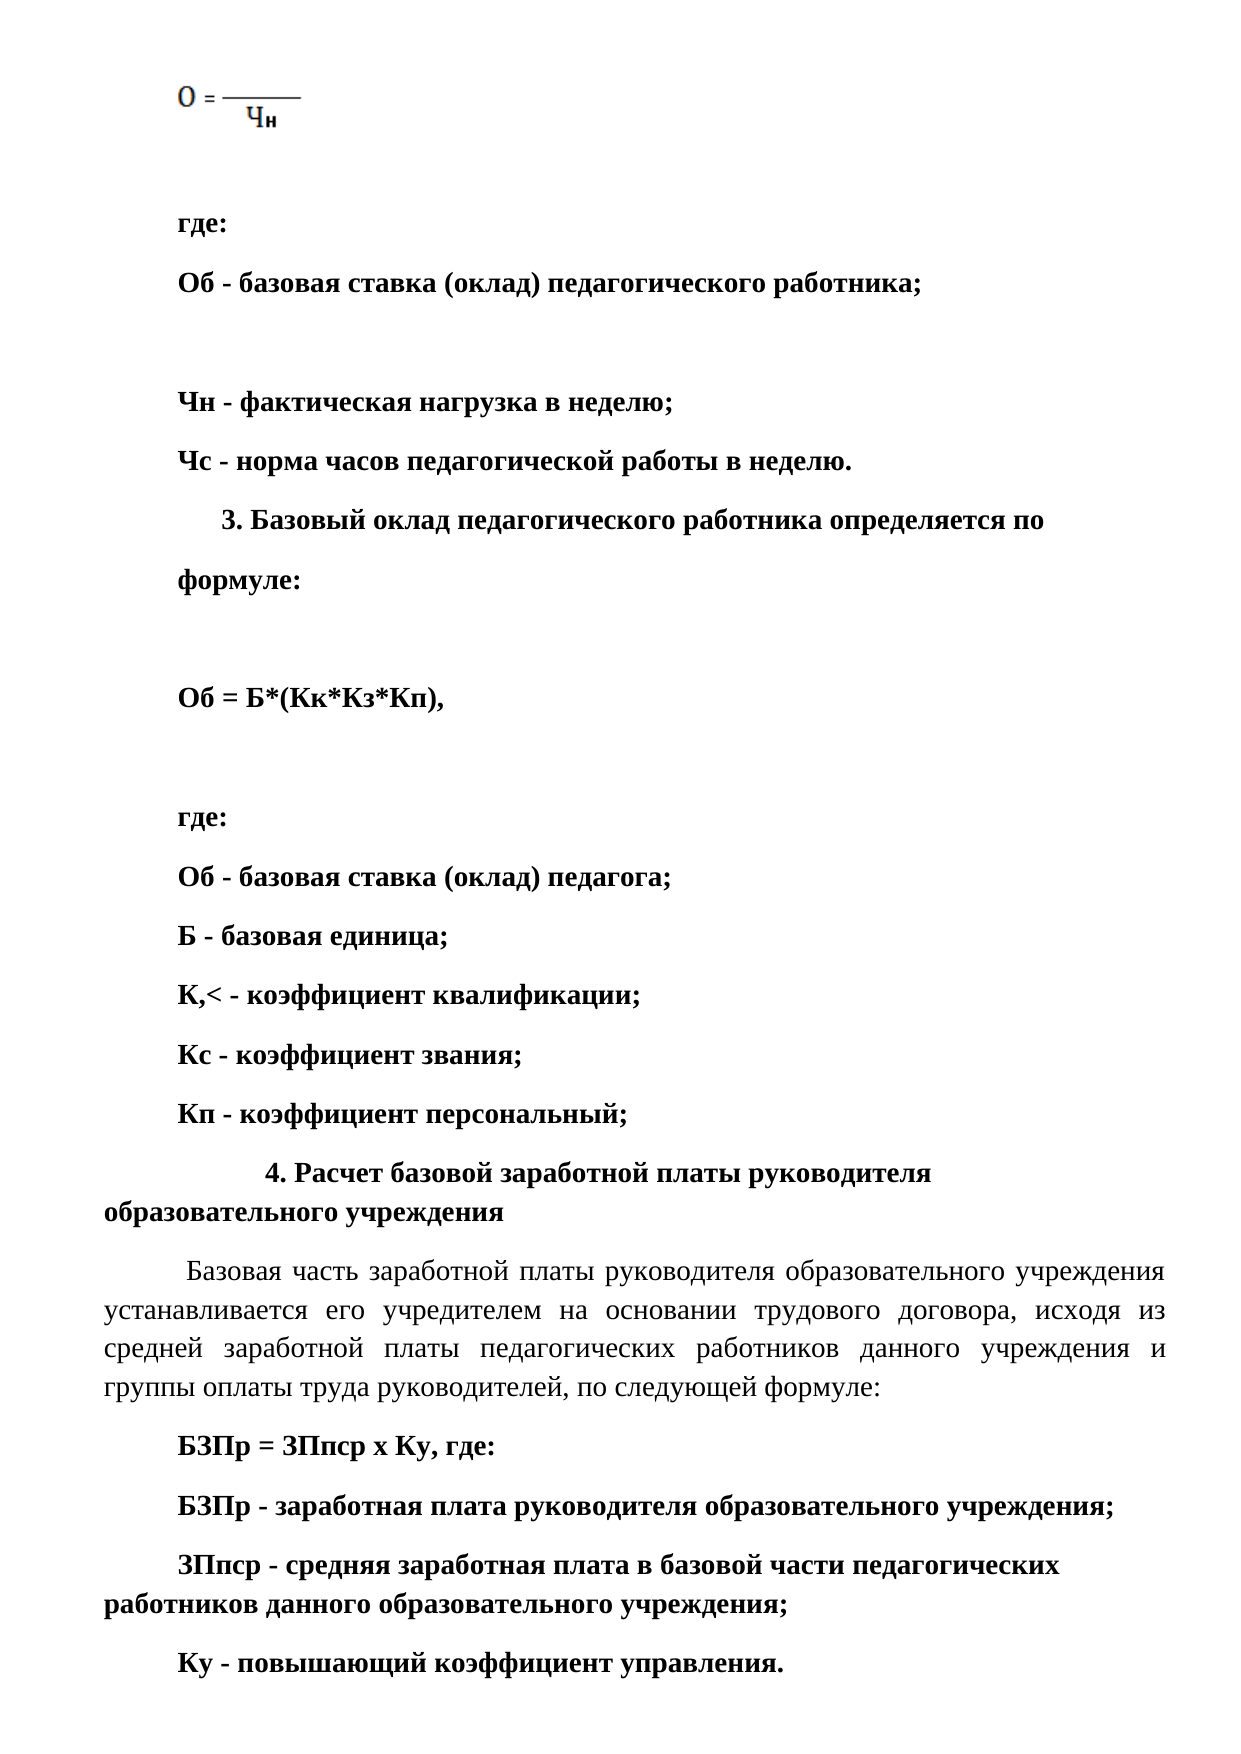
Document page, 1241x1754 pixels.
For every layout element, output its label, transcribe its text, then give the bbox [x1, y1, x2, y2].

text Об = Б*(Кк*Кз*Кп), [103, 681, 1167, 714]
text 4. Расчет базовой заработной платы руководителя образовательного учреждения [103, 1156, 1167, 1228]
text Чс - норма часов педагогической работы в неделю. [103, 443, 1167, 477]
text 3. Базовый оклад педагогического работника определяется по [103, 502, 1167, 536]
text БЗПр = ЗПпср х Ку, где: [103, 1428, 1167, 1462]
text ЗПпср - средняя заработная плата в базовой части педагогических работников данного образовательного учреждения; [103, 1547, 1167, 1619]
text Об - базовая ставка (оклад) педагогического работника; [103, 265, 1167, 298]
text БЗПр - заработная плата руководителя образовательного учреждения; [103, 1488, 1167, 1521]
text К,< - коэффициент квалификации; [103, 977, 1167, 1011]
text Об - базовая ставка (оклад) педагога; [103, 859, 1167, 892]
text Чн - фактическая нагрузка в неделю; [103, 384, 1167, 417]
text где: [103, 799, 1167, 833]
text где: [103, 206, 1167, 239]
text Кс - коэффициент звания; [103, 1037, 1167, 1070]
text Б - базовая единица; [103, 918, 1167, 952]
text Базовая часть заработной платы руководителя образовательного учреждения устанавливается его учредителем на основании трудового договора, исходя из средней заработной платы педагогических работников данного учреждения и группы оплаты труда руководителей, по следующей формуле: [103, 1253, 1167, 1403]
text формуле: [103, 562, 1167, 595]
picture [177, 14, 339, 181]
text Ку - повышающий коэффициент управления. [103, 1645, 1167, 1679]
text Кп - коэффициент персональный; [103, 1096, 1167, 1130]
